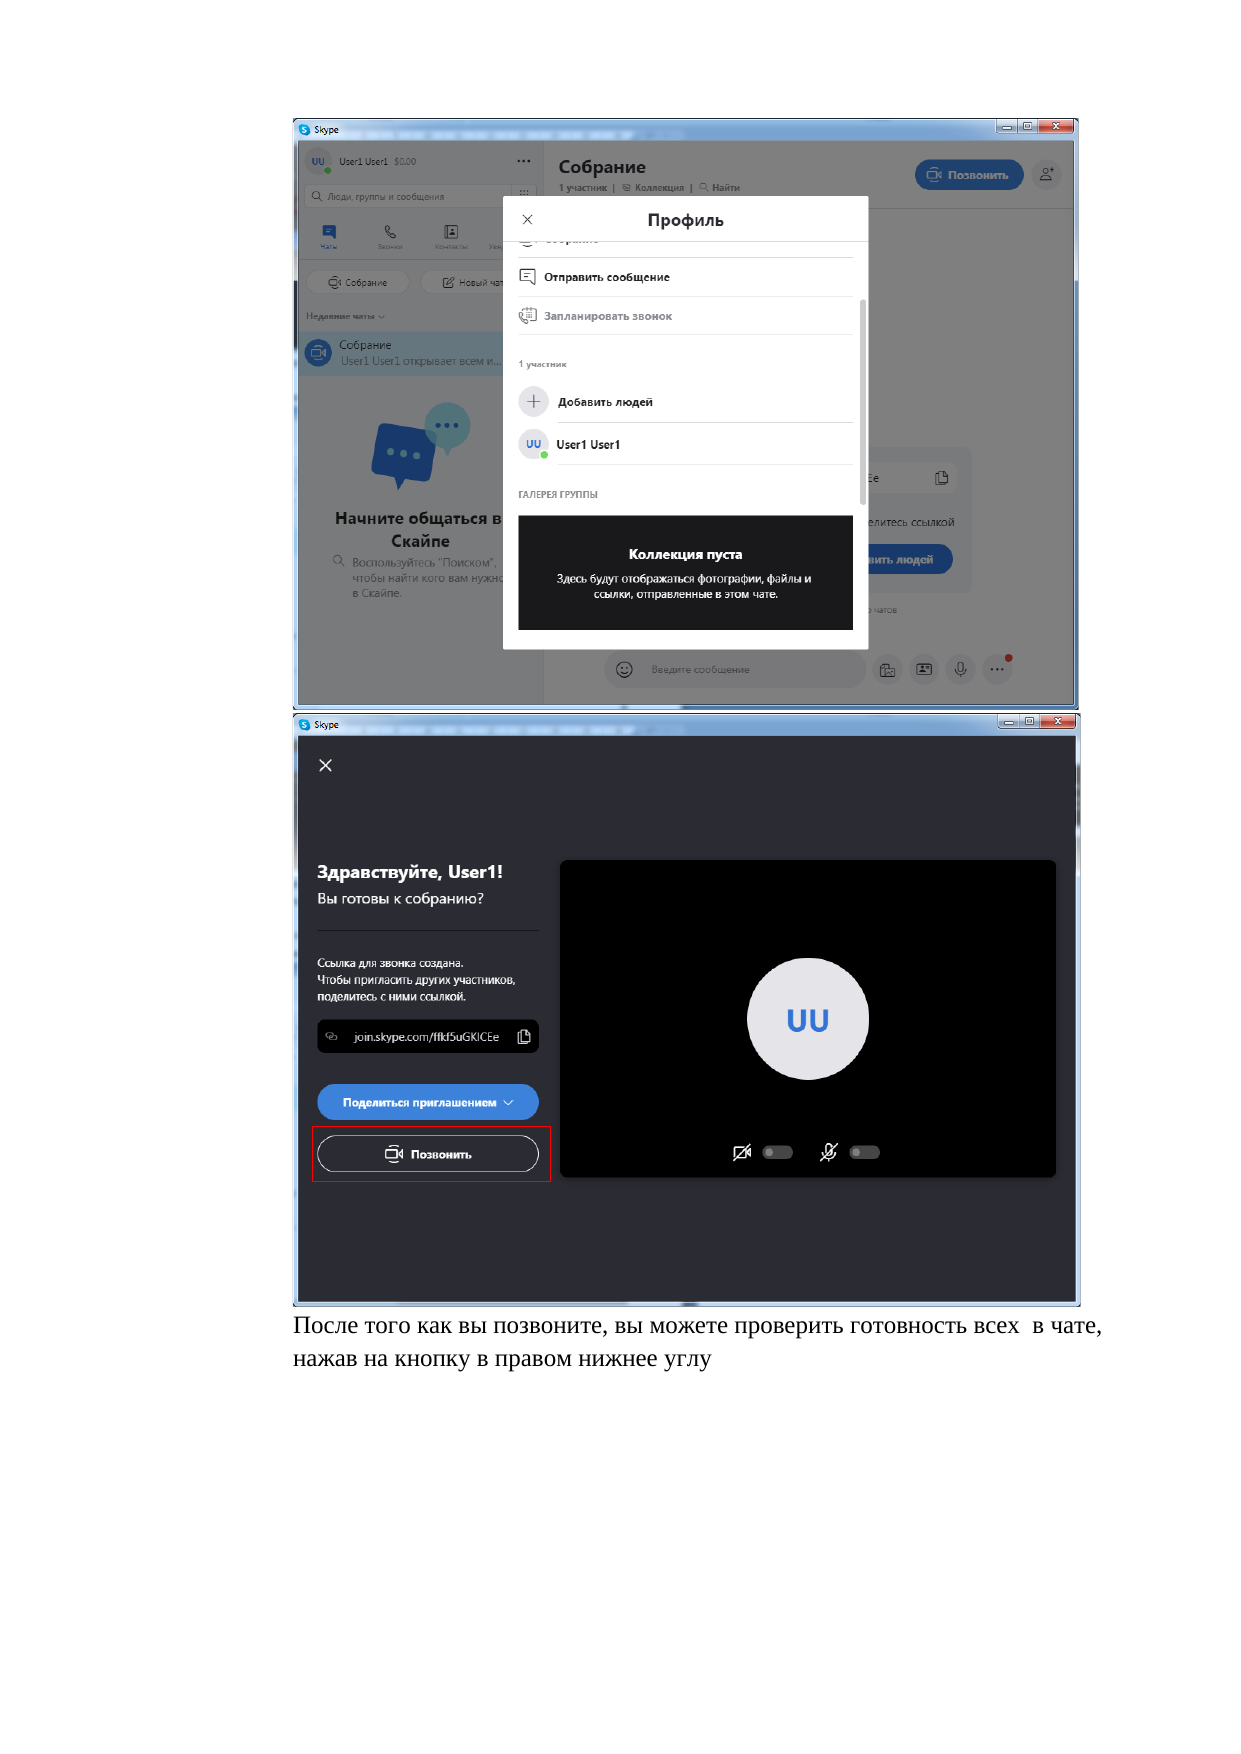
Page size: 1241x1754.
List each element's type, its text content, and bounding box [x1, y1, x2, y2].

list После того как вы позвоните, вы можете проверить готовность всех в чате, нажав на кнопку в правом нижнее углу [293, 1310, 1152, 1372]
picture [292, 713, 1081, 1307]
picture [292, 118, 1079, 710]
